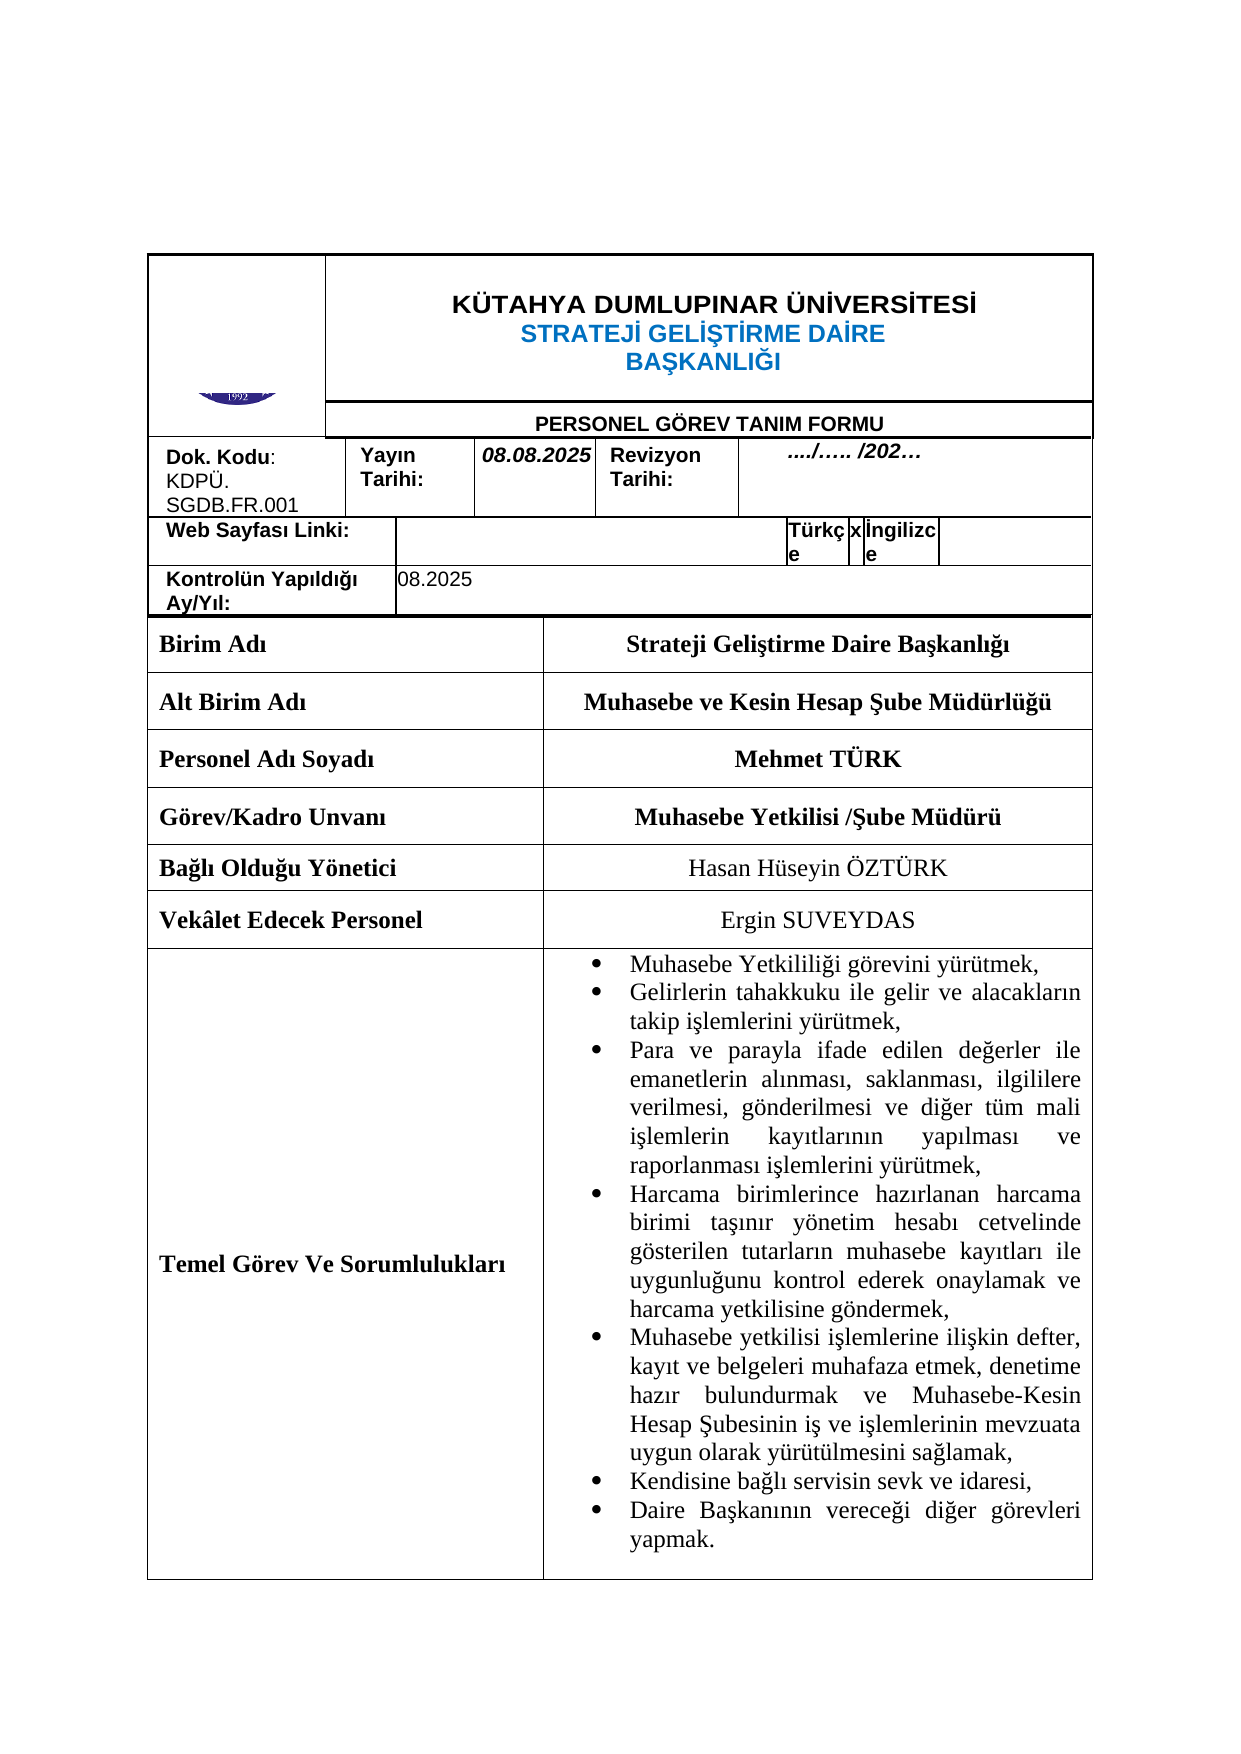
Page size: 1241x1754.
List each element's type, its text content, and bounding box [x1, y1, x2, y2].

table_header Strateji Geliştirme Daire Başkanlığı [544, 615, 1092, 672]
table_cell Görev/Kadro Unvanı [148, 788, 543, 844]
table_cell Personel Adı Soyadı [148, 730, 543, 787]
table_cell Hasan Hüseyin ÖZTÜRK [544, 845, 1092, 890]
table_header KÜTAHYA DUMLUPINAR ÜNİVERSİTESİ STRATEJİ GELİŞTİRME DAİRE BAŞKANLIĞI [326, 256, 1092, 400]
table_cell [940, 516, 1092, 565]
table_cell x [850, 518, 863, 565]
table_cell [397, 518, 786, 565]
table_cell Muhasebe Yetkililiği görevini yürütmek, Gelirlerin tahakkuku ile gelir ve alacakların takip işlemlerini yürütmek, Para ve parayla ifade edilen değerler ile emanetlerin alınması, saklanması, ilgililere verilmesi, gönderilmesi ve diğer tüm mali işlemlerin kayıtlarının yapılması ve raporlanması işlemlerini yürütmek, Harcama birimlerince hazırlanan harcama birimi taşınır yönetim hesabı cetvelinde gösterilen tutarların muhasebe kayıtları ile uygunluğunu kontrol ederek onaylamak ve harcama yetkilisine göndermek, Muhasebe yetkilisi işlemlerine ilişkin defter, kayıt ve belgeleri muhafaza etmek, denetime hazır bulundurmak ve Muhasebe-Kesin Hesap Şubesinin iş ve işlemlerinin mevzuata uygun olarak yürütülmesini sağlamak, Kendisine bağlı servisin sevk ve idaresi, Daire Başkanının vereceği diğer görevleri yapmak. [544, 949, 1092, 1579]
table_cell 08.08.2025 [475, 439, 595, 516]
table_cell İngilizce [865, 518, 938, 565]
table_cell 08.2025 [397, 565, 1092, 614]
table_cell PERSONEL GÖREV TANIM FORMU [326, 403, 1092, 436]
table_cell Mehmet TÜRK [544, 730, 1092, 787]
table_header Birim Adı [148, 618, 543, 672]
table_cell Kontrolün Yapıldığı Ay/Yıl: [149, 566, 395, 614]
picture [170, 393, 304, 405]
table_cell Web Sayfası Linki: [149, 518, 395, 565]
table_cell Dok. Kodu: KDPÜ. SGDB.FR.001 [149, 437, 345, 516]
table_cell Alt Birim Adı [148, 673, 543, 729]
table_cell Ergin SUVEYDAS [544, 891, 1092, 948]
table_cell Muhasebe ve Kesin Hesap Şube Müdürlüğü [544, 673, 1092, 729]
table_cell Muhasebe Yetkilisi /Şube Müdürü [544, 788, 1092, 844]
table_cell Yayın Tarihi: [346, 439, 474, 516]
table_cell ..../….. /202… [739, 436, 1092, 516]
table_cell Revizyon Tarihi: [596, 439, 738, 516]
table_cell Bağlı Olduğu Yönetici [148, 845, 543, 890]
table_cell Temel Görev Ve Sorumlulukları [148, 949, 543, 1579]
table_cell Türkçe [788, 518, 848, 565]
table_header [149, 256, 325, 436]
table_cell Vekâlet Edecek Personel [148, 891, 543, 948]
